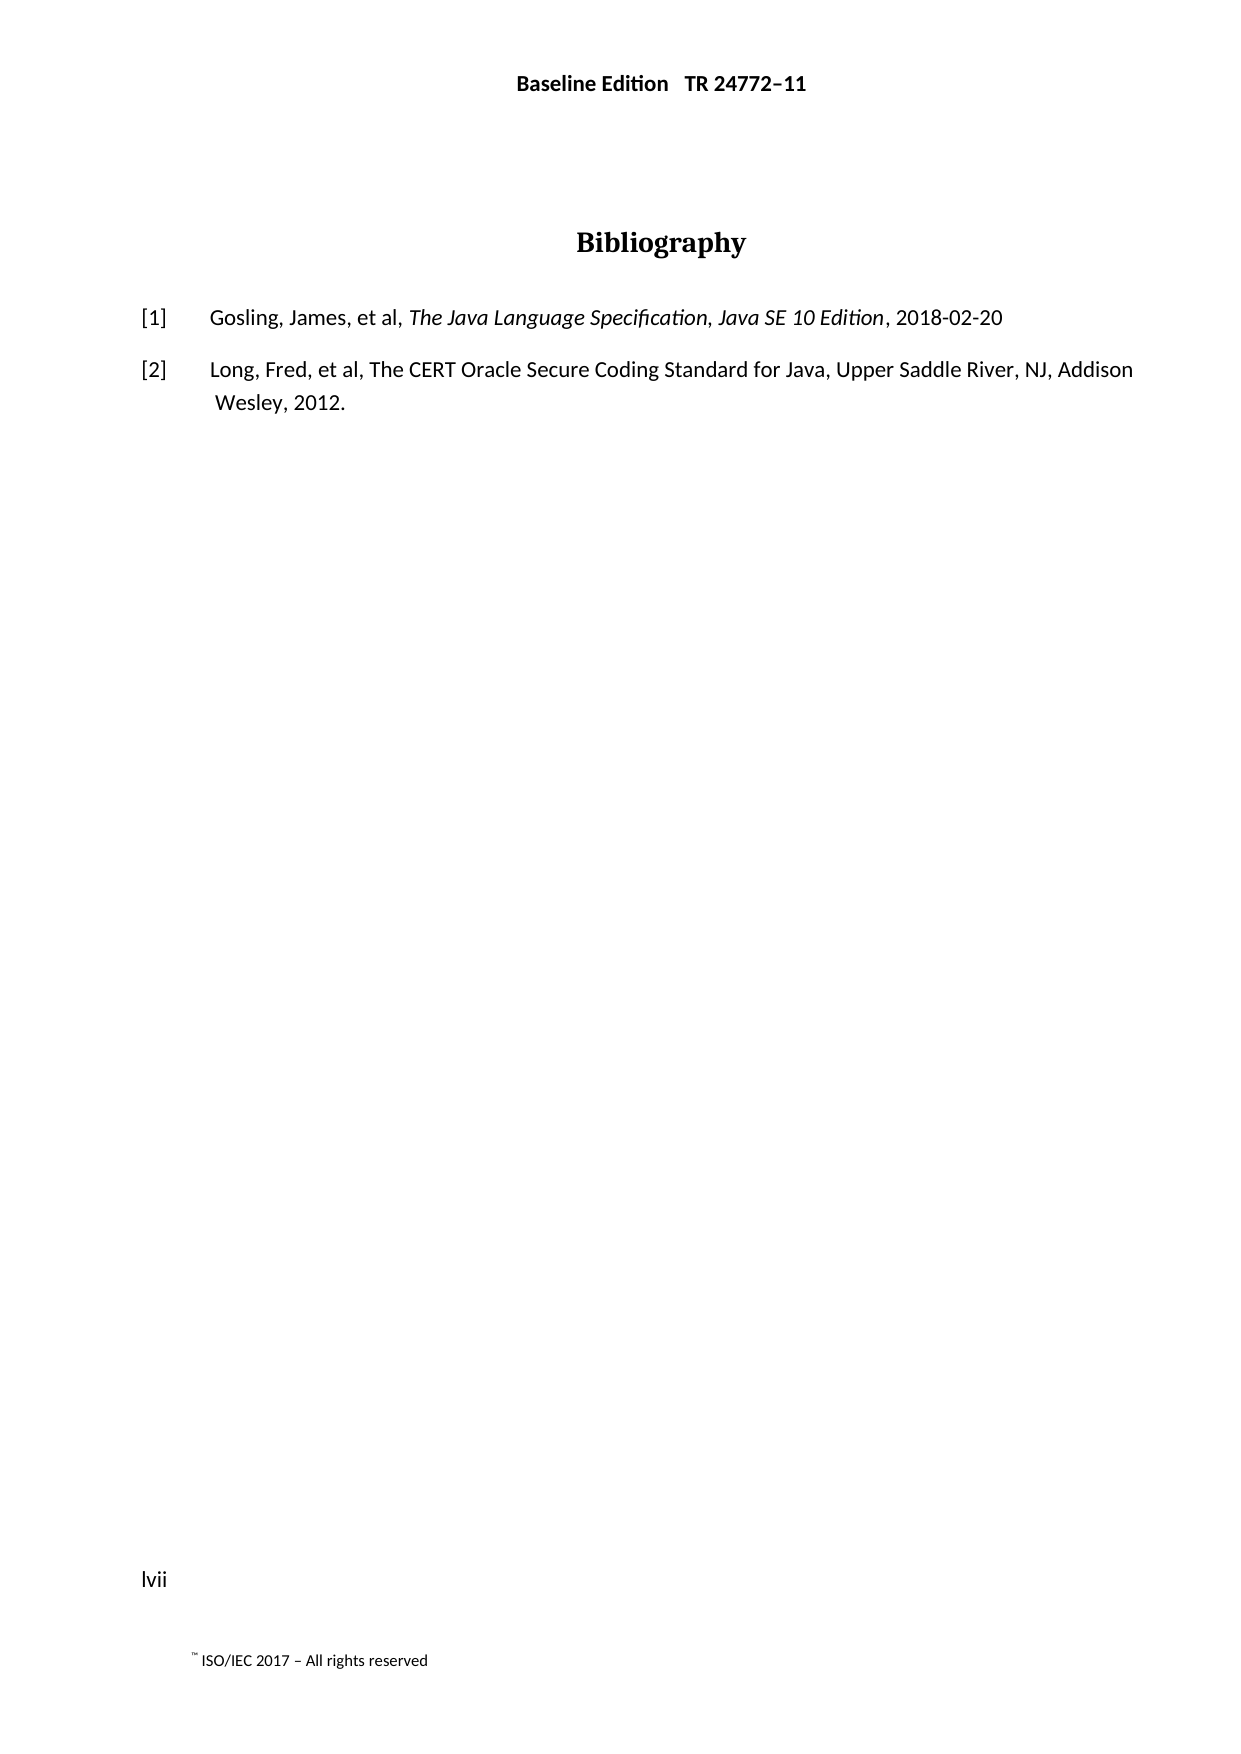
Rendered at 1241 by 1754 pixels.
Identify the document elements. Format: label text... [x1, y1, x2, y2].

text [2] Long, Fred, et al, The CERT Oracle Secure Coding Standard for Java, Upper Saddle River, NJ, Addison Wesley, 2012. [141, 356, 1182, 416]
subtitle Bibliography [141, 227, 1182, 260]
text [1] Gosling, James, et al, The Java Language Specification, Java SE 10 Edition, 2018-02-20 [141, 303, 1182, 331]
